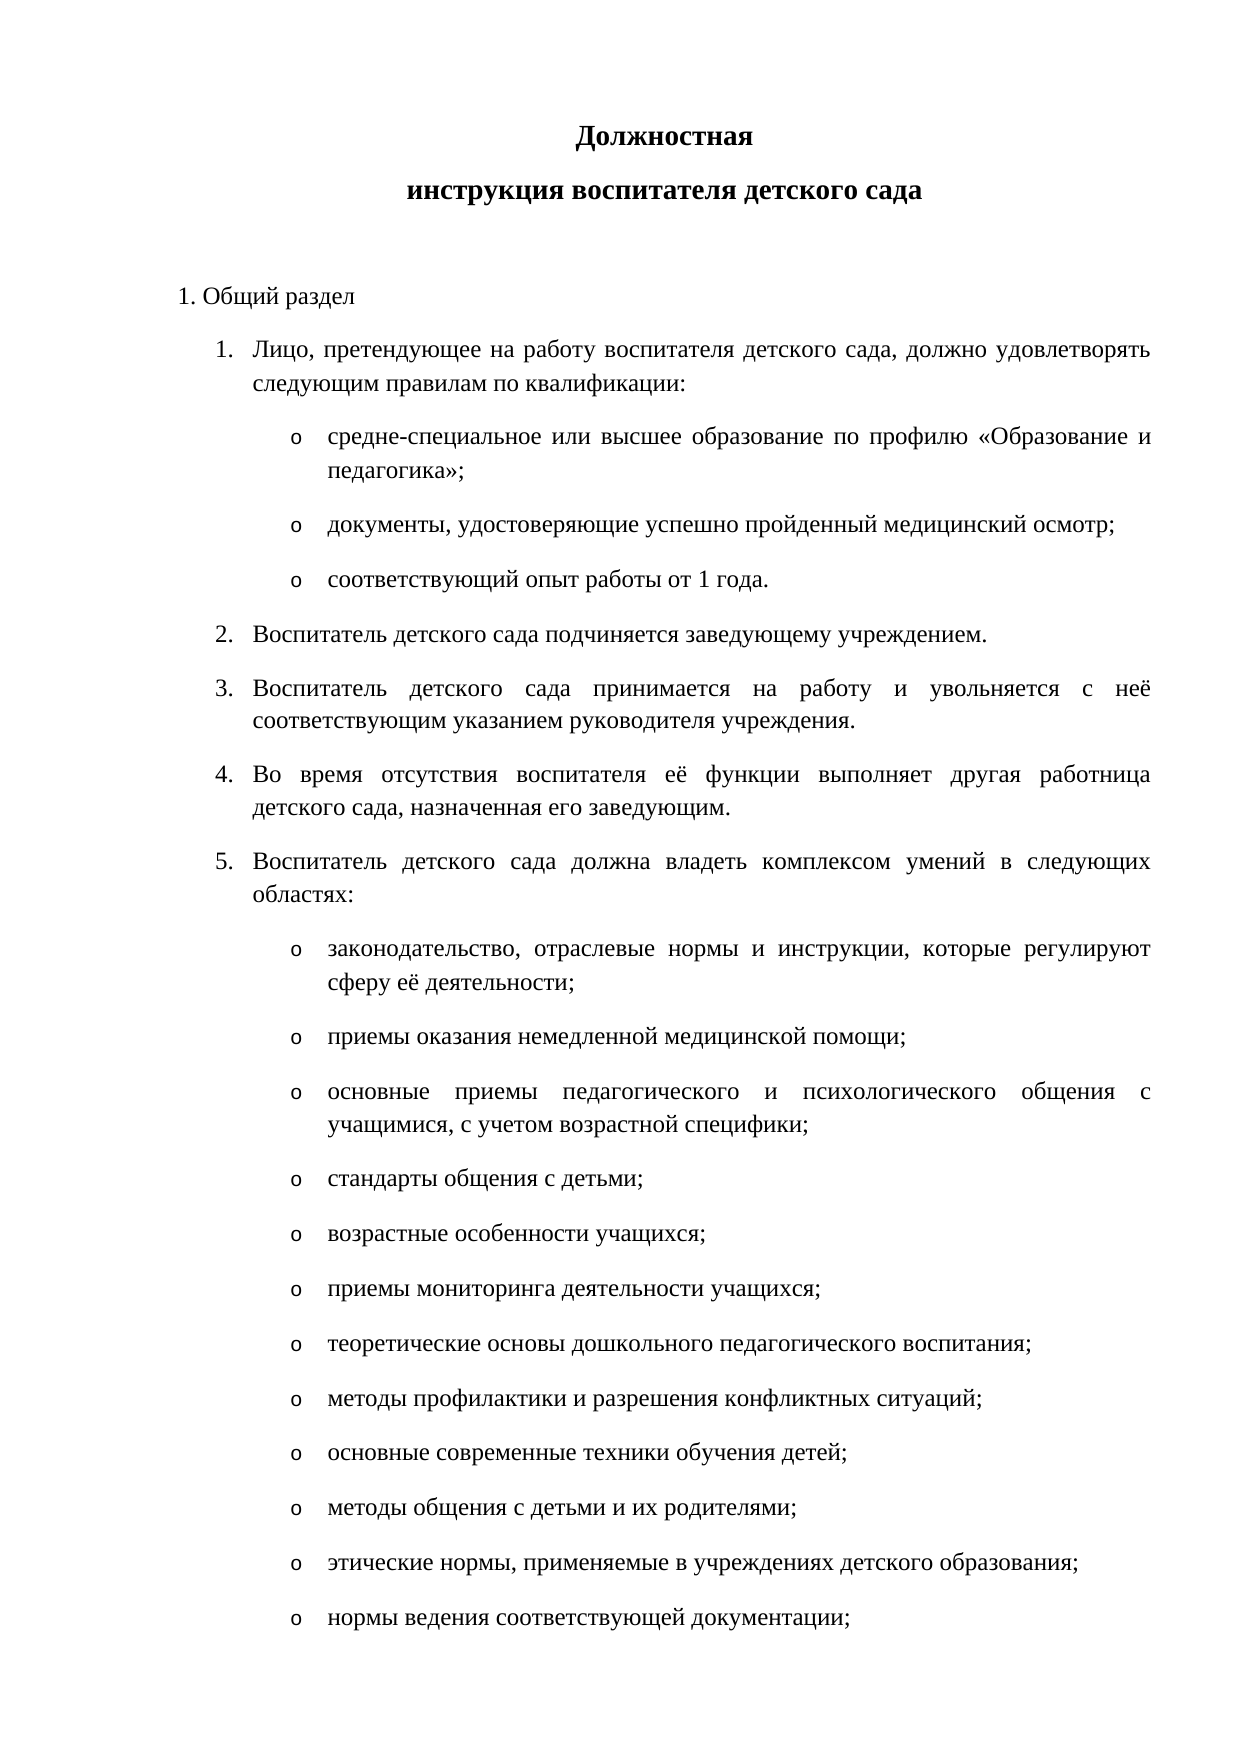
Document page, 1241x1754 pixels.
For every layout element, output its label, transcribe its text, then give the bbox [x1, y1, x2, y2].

list основные приемы педагогического и психологического общения с учащимися, с учетом возрастной специфики; [290, 1076, 1152, 1138]
list Во время отсутствия воспитателя её функции выполняет другая работница детского сада, назначенная его заведующим. [215, 759, 1152, 821]
list законодательство, отраслевые нормы и инструкции, которые регулируют сферу её деятельности; [290, 933, 1152, 996]
list этические нормы, применяемые в учреждениях детского образования; [290, 1547, 1152, 1577]
list возрастные особенности учащихся; [290, 1218, 1152, 1248]
text Должностная [177, 118, 1152, 152]
list нормы ведения соответствующей документации; [290, 1602, 1152, 1631]
list Лицо, претендующее на работу воспитателя детского сада, должно удовлетворять следующим правилам по квалификации: [215, 334, 1152, 396]
list Воспитатель детского сада принимается на работу и увольняется с неё соответствующим указанием руководителя учреждения. [215, 673, 1152, 734]
list методы профилактики и разрешения конфликтных ситуаций; [290, 1383, 1152, 1412]
list методы общения с детьми и их родителями; [290, 1492, 1152, 1522]
list средне-специальное или высшее образование по профилю «Образование и педагогика»; [290, 421, 1152, 484]
list Воспитатель детского сада подчиняется заведующему учреждением. [215, 619, 1152, 647]
text инструкция воспитателя детского сада [177, 172, 1152, 206]
text 1. Общий раздел [177, 281, 1152, 309]
list Воспитатель детского сада должна владеть комплексом умений в следующих областях: [215, 846, 1152, 908]
list теоретические основы дошкольного педагогического воспитания; [290, 1328, 1152, 1357]
list соответствующий опыт работы от 1 года. [290, 564, 1152, 593]
list стандарты общения с детьми; [290, 1163, 1152, 1193]
list документы, удостоверяющие успешно пройденный медицинский осмотр; [290, 509, 1152, 539]
list приемы мониторинга деятельности учащихся; [290, 1273, 1152, 1303]
list основные современные техники обучения детей; [290, 1437, 1152, 1467]
list приемы оказания немедленной медицинской помощи; [290, 1021, 1152, 1051]
